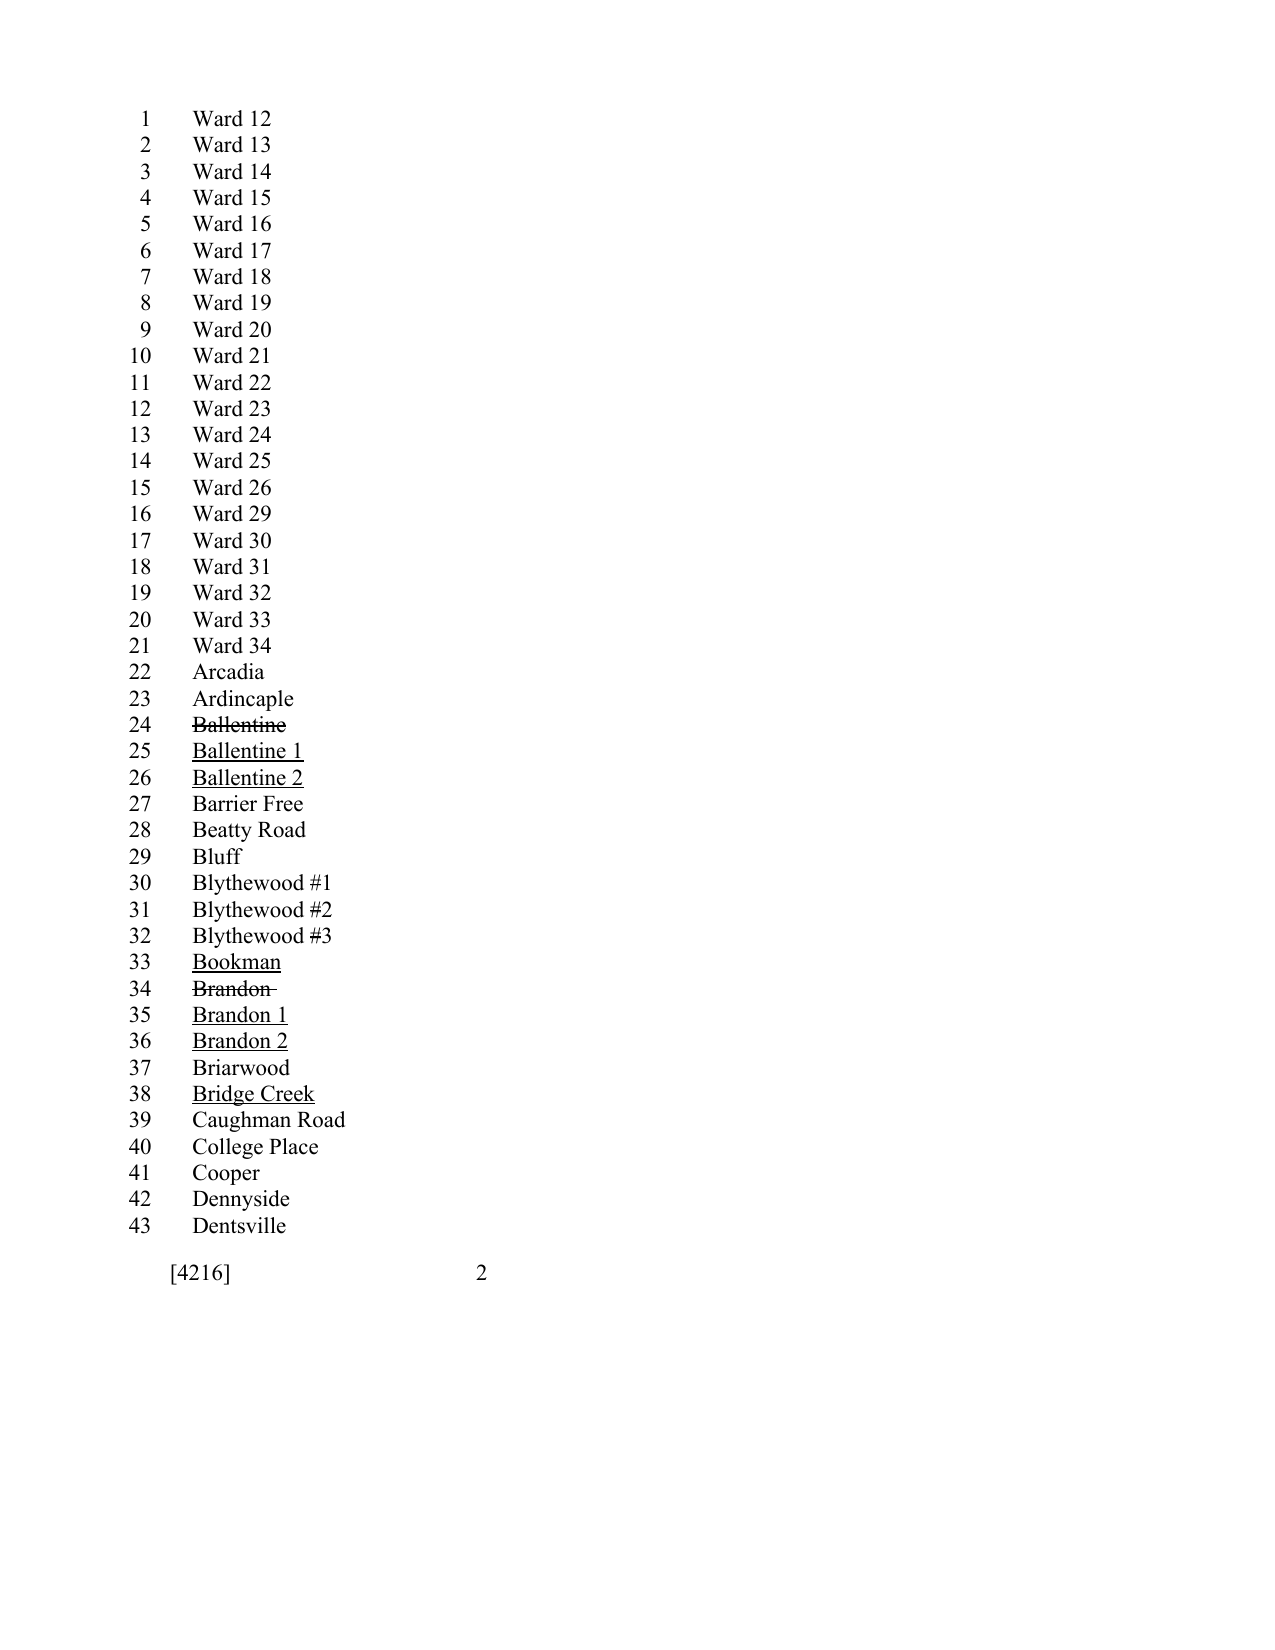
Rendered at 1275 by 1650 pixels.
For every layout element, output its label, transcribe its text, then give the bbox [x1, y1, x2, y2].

text Dennyside [169, 1186, 787, 1212]
text Blythewood #2 [169, 896, 787, 922]
text Ward 26 [169, 474, 787, 500]
text Ardincaple [169, 685, 787, 711]
text Ward 14 [169, 158, 787, 184]
text Brandon 1 [169, 1001, 787, 1027]
text Brandon [169, 975, 787, 1001]
text Ward 13 [169, 131, 787, 158]
text Ward 34 [169, 632, 787, 658]
text Ward 17 [169, 237, 787, 263]
text Briarwood [169, 1054, 787, 1080]
text Ward 31 [169, 553, 787, 579]
text Blythewood #3 [169, 922, 787, 948]
text Ward 12 [169, 105, 787, 131]
text Bridge Creek [169, 1080, 787, 1106]
text Ballentine 1 [169, 737, 787, 764]
text Bookman [169, 948, 787, 975]
text Ward 33 [169, 606, 787, 632]
text Ward 21 [169, 342, 787, 368]
text Ward 29 [169, 500, 787, 527]
text Caughman Road [169, 1106, 787, 1133]
text Ward 16 [169, 210, 787, 237]
text Ward 32 [169, 579, 787, 606]
text Dentsville [169, 1212, 787, 1238]
text Ward 25 [169, 448, 787, 474]
text Blythewood #1 [169, 869, 787, 896]
text Brandon 2 [169, 1027, 787, 1054]
text Ballentine 2 [169, 764, 787, 790]
text Ward 24 [169, 421, 787, 448]
text Bluff [169, 843, 787, 869]
text Barrier Free [169, 790, 787, 817]
text Ward 15 [169, 184, 787, 210]
text Ward 23 [169, 395, 787, 421]
text Cooper [169, 1159, 787, 1186]
text College Place [169, 1133, 787, 1159]
text Ward 19 [169, 289, 787, 316]
text Ballentine [169, 711, 787, 737]
text Arcadia [169, 658, 787, 685]
text Ward 18 [169, 263, 787, 289]
text Ward 22 [169, 368, 787, 395]
text Beatty Road [169, 817, 787, 843]
text Ward 30 [169, 527, 787, 553]
text Ward 20 [169, 316, 787, 342]
